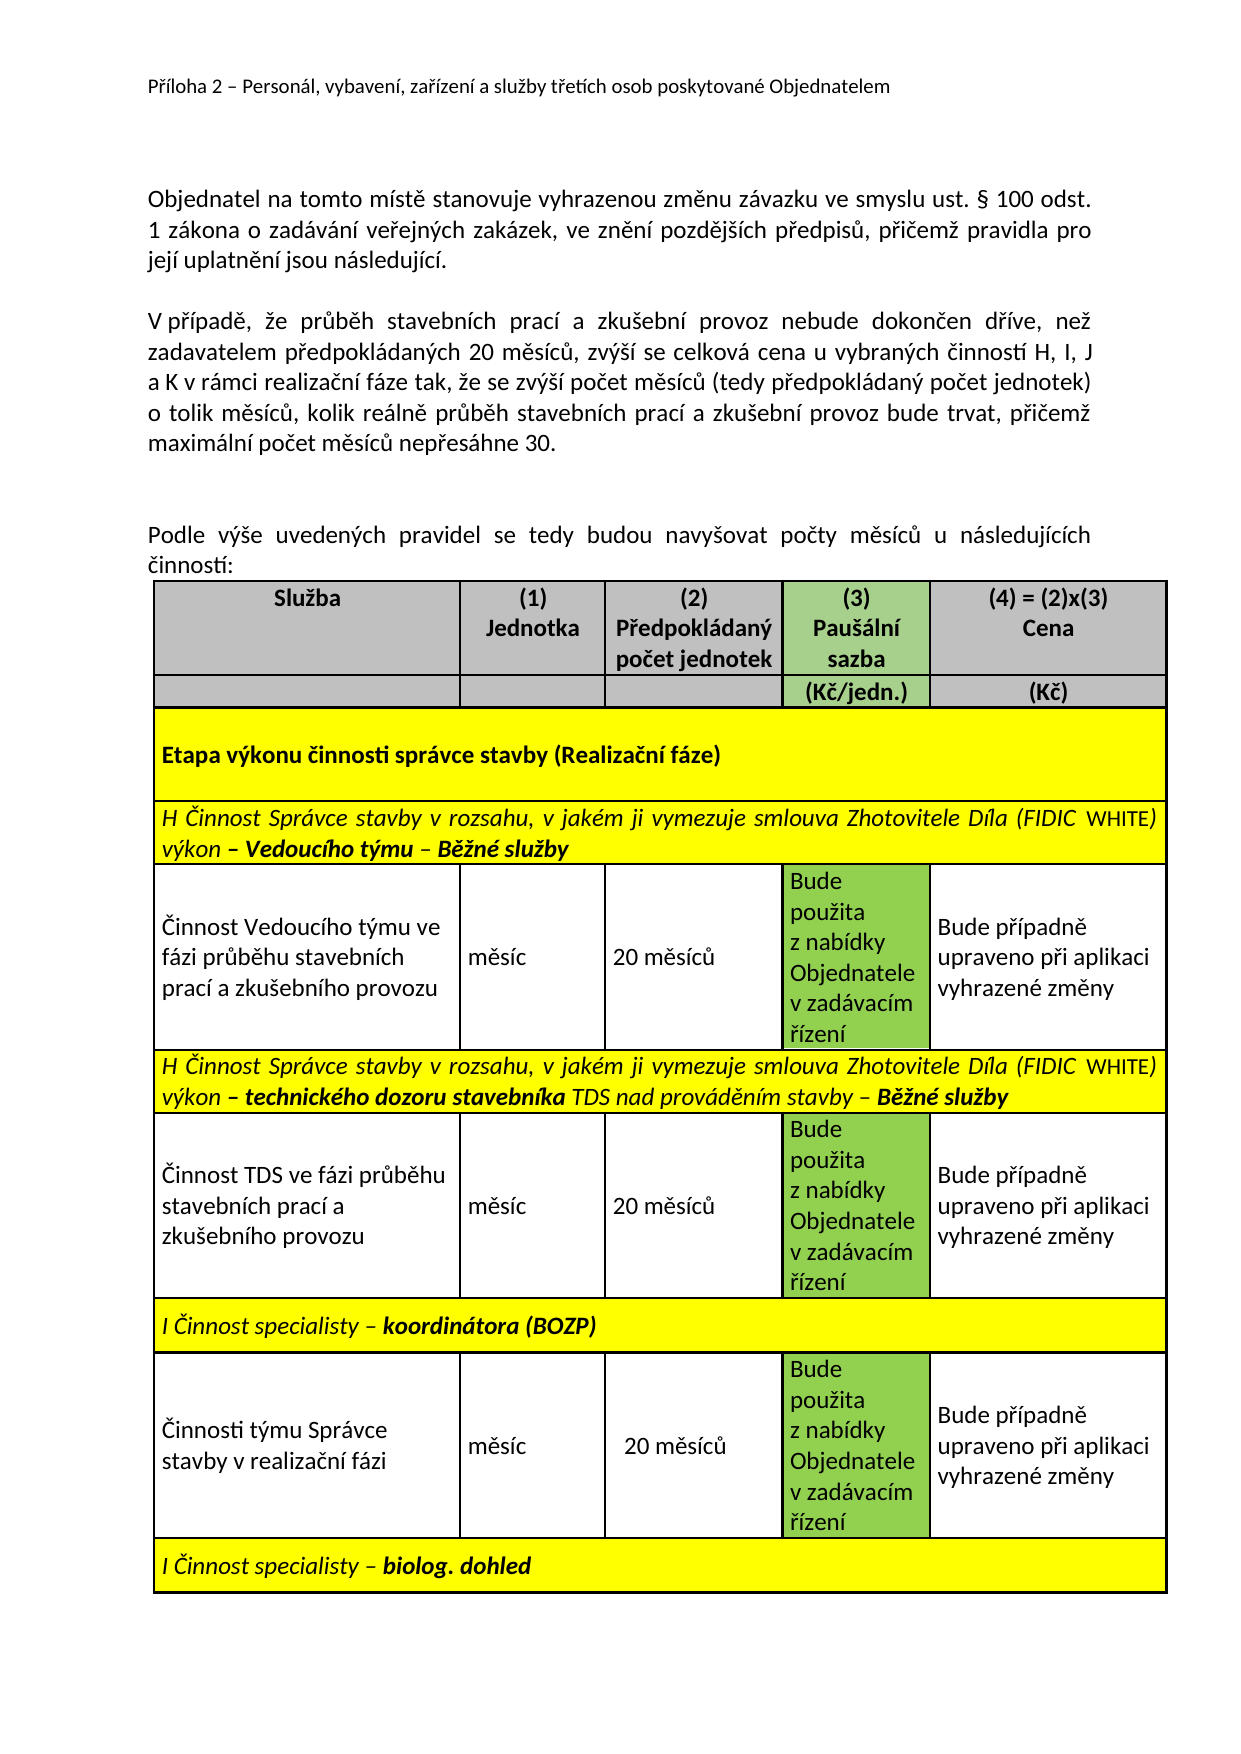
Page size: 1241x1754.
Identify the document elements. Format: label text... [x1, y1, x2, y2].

table_cell Bude použita z nabídky Objednatele v zadávacím řízení [784, 865, 929, 1048]
table_cell Činnost Vedoucího týmu ve fázi průběhu stavebních prací a zkušebního provozu [155, 865, 459, 1048]
table_cell [461, 676, 604, 706]
table_cell I Činnost specialisty – koordinátora (BOZP) [155, 1299, 1165, 1351]
table_cell H Činnost Správce stavby v rozsahu, v jakém ji vymezuje smlouva Zhotovitele Díla (FIDIC WHITE) výkon – technického dozoru stavebníka TDS nad prováděním stavby – Běžné služby [155, 1051, 1165, 1112]
table_cell 20 měsíců [606, 865, 781, 1048]
table_cell měsíc [461, 865, 604, 1048]
table_cell (Kč/jedn.) [784, 676, 929, 706]
table_header Služba [155, 582, 459, 674]
table_cell 20 měsíců [606, 1354, 781, 1537]
table_header (3) Paušální sazba [784, 582, 929, 674]
text Podle výše uvedených pravidel se tedy budou navyšovat počty měsíců u následujících činností: [148, 519, 1093, 580]
table_cell [606, 676, 781, 706]
table_cell Bude použita z nabídky Objednatele v zadávacím řízení [784, 1114, 929, 1297]
table_cell Činnosti týmu Správce stavby v realizační fázi [155, 1354, 459, 1537]
table_cell H Činnost Správce stavby v rozsahu, v jakém ji vymezuje smlouva Zhotovitele Díla (FIDIC WHITE) výkon – Vedoucího týmu – Běžné služby [155, 802, 1165, 863]
table_cell Bude případně upraveno při aplikaci vyhrazené změny [931, 865, 1165, 1048]
text Objednatel na tomto místě stanovuje vyhrazenou změnu závazku ve smyslu ust. § 100 odst. 1 zákona o zadávání veřejných zakázek, ve znění pozdějších předpisů, přičemž pravidla pro její uplatnění jsou následující. [148, 183, 1093, 275]
table_cell Etapa výkonu činnosti správce stavby (Realizační fáze) [155, 709, 1165, 800]
table_cell 20 měsíců [606, 1114, 781, 1297]
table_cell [931, 1354, 1165, 1537]
table_cell (Kč) [931, 676, 1165, 706]
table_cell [784, 1354, 929, 1537]
table_cell I Činnost specialisty – biolog. dohled [155, 1539, 1165, 1591]
table_header (4) = (2)x(3) Cena [931, 582, 1165, 674]
text V případě, že průběh stavebních prací a zkušební provoz nebude dokončen dříve, než zadavatelem předpokládaných 20 měsíců, zvýší se celková cena u vybraných činností H, I, J a K v rámci realizační fáze tak, že se zvýší počet měsíců (tedy předpokládaný počet jednotek) o tolik měsíců, kolik reálně průběh stavebních prací a zkušební provoz bude trvat, přičemž maximální počet měsíců nepřesáhne 30. [148, 305, 1093, 458]
table_cell měsíc [461, 1114, 604, 1297]
table_cell [155, 676, 459, 706]
table_cell Bude případně upraveno při aplikaci vyhrazené změny [931, 1114, 1165, 1297]
table_header (2) Předpokládaný počet jednotek [606, 582, 781, 674]
table_header (1) Jednotka [461, 582, 604, 674]
table_cell měsíc [461, 1354, 604, 1537]
table_cell Činnost TDS ve fázi průběhu stavebních prací a zkušebního provozu [155, 1114, 459, 1297]
